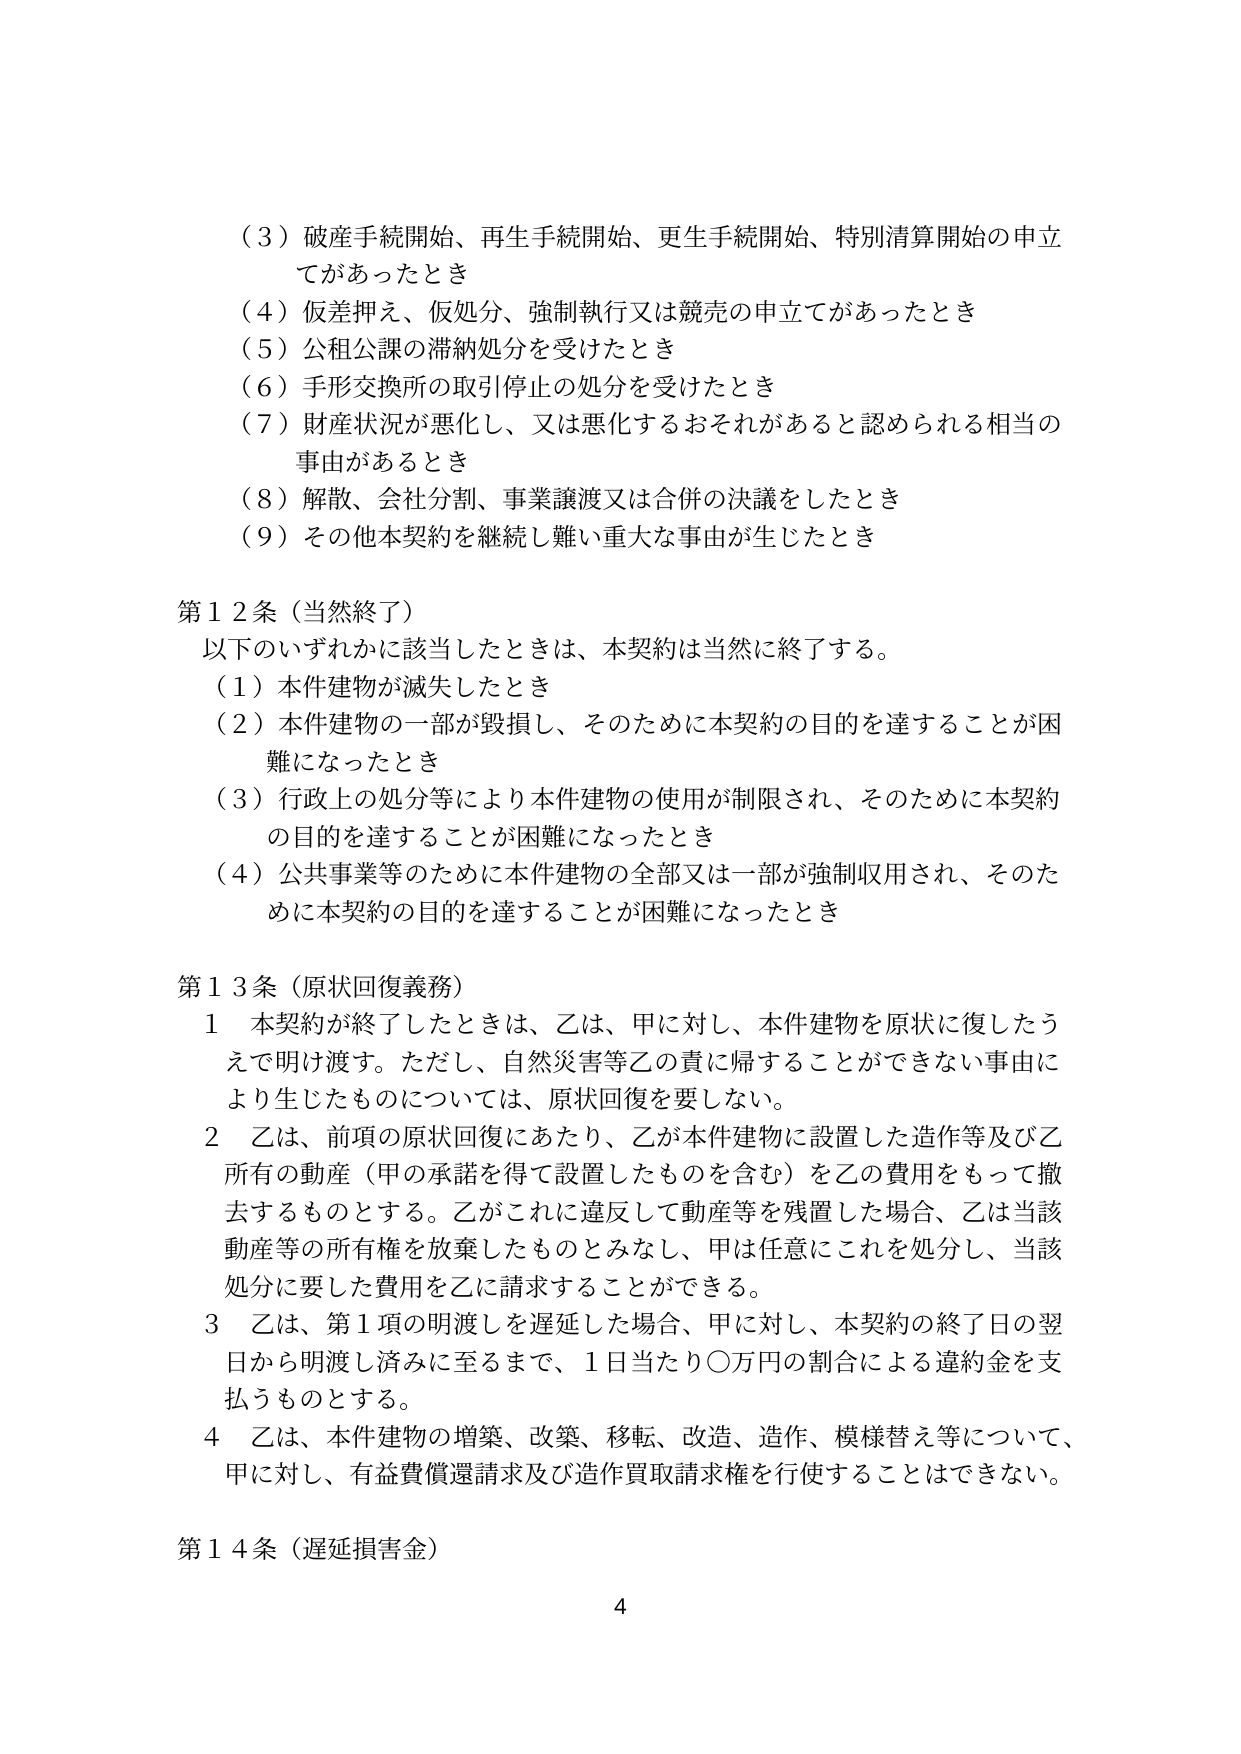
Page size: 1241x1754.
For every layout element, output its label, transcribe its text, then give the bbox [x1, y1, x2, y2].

text （７）財産状況が悪化し、又は悪化するおそれがあると認められる相当の事由があるとき [227, 404, 1063, 479]
text 第１２条（当然終了） [177, 592, 1063, 629]
text （６）手形交換所の取引停止の処分を受けたとき [177, 367, 1063, 404]
text （３）破産手続開始、再生手続開始、更生手続開始、特別清算開始の申立てがあったとき [227, 217, 1063, 292]
text （９）その他本契約を継続し難い重大な事由が生じたとき [177, 517, 1063, 554]
text 以下のいずれかに該当したときは、本契約は当然に終了する。 [177, 629, 1063, 667]
text 第１４条（遅延損害金） [177, 1529, 1063, 1567]
text （３）行政上の処分等により本件建物の使用が制限され、そのために本契約の目的を達することが困難になったとき [202, 779, 1063, 854]
text ２ 乙は、前項の原状回復にあたり、乙が本件建物に設置した造作等及び乙所有の動産（甲の承諾を得て設置したものを含む）を乙の費用をもって撤去するものとする。乙がこれに違反して動産等を残置した場合、乙は当該動産等の所有権を放棄したものとみなし、甲は任意にこれを処分し、当該処分に要した費用を乙に請求することができる。 [199, 1117, 1063, 1304]
text ４ 乙は、本件建物の増築、改築、移転、改造、造作、模様替え等について、甲に対し、有益費償還請求及び造作買取請求権を行使することはできない。 [199, 1417, 1063, 1492]
text （４）公共事業等のために本件建物の全部又は一部が強制収用され、そのために本契約の目的を達することが困難になったとき [202, 854, 1063, 929]
text （８）解散、会社分割、事業譲渡又は合併の決議をしたとき [177, 479, 1063, 517]
text 第１３条（原状回復義務） [177, 967, 1063, 1004]
text （２）本件建物の一部が毀損し、そのために本契約の目的を達することが困難になったとき [202, 704, 1063, 779]
text （５）公租公課の滞納処分を受けたとき [177, 329, 1063, 367]
text １ 本契約が終了したときは、乙は、甲に対し、本件建物を原状に復したうえで明け渡す。ただし、自然災害等乙の責に帰することができない事由により生じたものについては、原状回復を要しない。 [199, 1004, 1063, 1117]
text ３ 乙は、第１項の明渡しを遅延した場合、甲に対し、本契約の終了日の翌日から明渡し済みに至るまで、１日当たり〇万円の割合による違約金を支払うものとする。 [199, 1304, 1063, 1417]
text （１）本件建物が滅失したとき [177, 667, 1063, 704]
text （４）仮差押え、仮処分、強制執行又は競売の申立てがあったとき [177, 292, 1063, 329]
